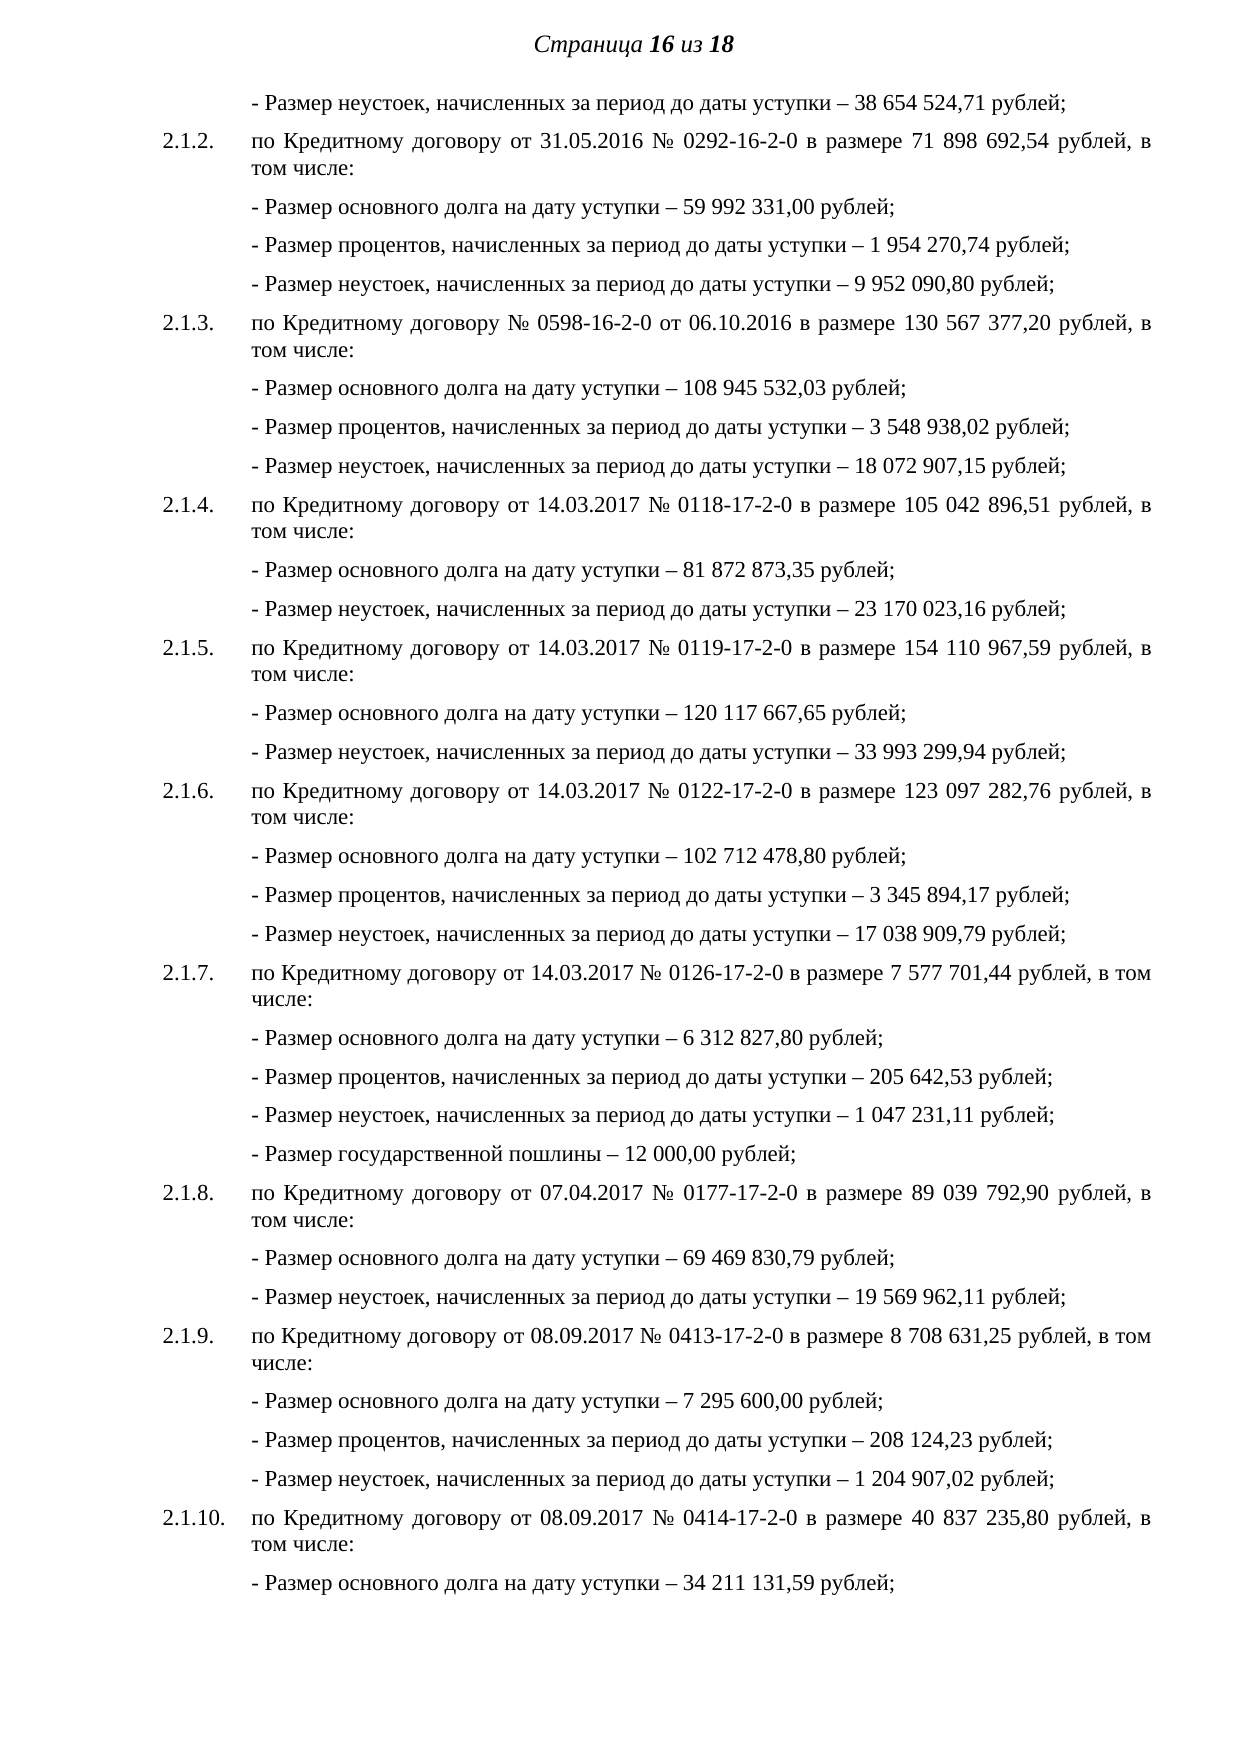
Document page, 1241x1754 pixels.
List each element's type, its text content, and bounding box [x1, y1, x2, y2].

text - Размер основного долга на дату уступки – 108 945 532,03 рублей; [251, 374, 1152, 401]
text - Размер процентов, начисленных за период до даты уступки – 3 345 894,17 рублей; [251, 881, 1152, 907]
text - Размер процентов, начисленных за период до даты уступки – 1 954 270,74 рублей; [251, 232, 1152, 258]
text - Размер процентов, начисленных за период до даты уступки – 205 642,53 рублей; [251, 1063, 1152, 1089]
text - Размер процентов, начисленных за период до даты уступки – 208 124,23 рублей; [251, 1426, 1152, 1453]
text - Размер государственной пошлины – 12 000,00 рублей; [251, 1140, 1152, 1167]
text - Размер неустоек, начисленных за период до даты уступки – 23 170 023,16 рублей; [251, 595, 1152, 621]
list по Кредитному договору № 0598-16-2-0 от 06.10.2016 в размере 130 567 377,20 рублей, в том числе: [162, 309, 1152, 362]
text - Размер неустоек, начисленных за период до даты уступки – 38 654 524,71 рублей; [251, 89, 1152, 115]
list по Кредитному договору от 31.05.2016 № 0292-16-2-0 в размере 71 898 692,54 рублей, в том числе: [162, 127, 1152, 180]
text - Размер основного долга на дату уступки – 81 872 873,35 рублей; [251, 556, 1152, 583]
list по Кредитному договору от 08.09.2017 № 0414-17-2-0 в размере 40 837 235,80 рублей, в том числе: [162, 1504, 1152, 1557]
text - Размер неустоек, начисленных за период до даты уступки – 1 047 231,11 рублей; [251, 1102, 1152, 1128]
text - Размер неустоек, начисленных за период до даты уступки – 33 993 299,94 рублей; [251, 738, 1152, 764]
list по Кредитному договору от 14.03.2017 № 0118-17-2-0 в размере 105 042 896,51 рублей, в том числе: [162, 491, 1152, 544]
text - Размер основного долга на дату уступки – 120 117 667,65 рублей; [251, 699, 1152, 726]
list по Кредитному договору от 07.04.2017 № 0177-17-2-0 в размере 89 039 792,90 рублей, в том числе: [162, 1179, 1152, 1232]
list по Кредитному договору от 08.09.2017 № 0413-17-2-0 в размере 8 708 631,25 рублей, в том числе: [162, 1322, 1152, 1375]
text - Размер неустоек, начисленных за период до даты уступки – 19 569 962,11 рублей; [251, 1283, 1152, 1310]
text - Размер неустоек, начисленных за период до даты уступки – 17 038 909,79 рублей; [251, 920, 1152, 946]
text - Размер основного долга на дату уступки – 6 312 827,80 рублей; [251, 1024, 1152, 1050]
text - Размер основного долга на дату уступки – 7 295 600,00 рублей; [251, 1387, 1152, 1414]
text - Размер неустоек, начисленных за период до даты уступки – 1 204 907,02 рублей; [251, 1465, 1152, 1491]
text - Размер основного долга на дату уступки – 59 992 331,00 рублей; [251, 193, 1152, 219]
text - Размер неустоек, начисленных за период до даты уступки – 9 952 090,80 рублей; [251, 270, 1152, 297]
text - Размер основного долга на дату уступки – 69 469 830,79 рублей; [251, 1244, 1152, 1271]
text - Размер основного долга на дату уступки – 102 712 478,80 рублей; [251, 842, 1152, 868]
list по Кредитному договору от 14.03.2017 № 0119-17-2-0 в размере 154 110 967,59 рублей, в том числе: [162, 634, 1152, 687]
text - Размер неустоек, начисленных за период до даты уступки – 18 072 907,15 рублей; [251, 452, 1152, 478]
text - Размер процентов, начисленных за период до даты уступки – 3 548 938,02 рублей; [251, 413, 1152, 440]
list по Кредитному договору от 14.03.2017 № 0126-17-2-0 в размере 7 577 701,44 рублей, в том числе: [162, 959, 1152, 1011]
text - Размер основного долга на дату уступки – 34 211 131,59 рублей; [251, 1569, 1152, 1596]
list по Кредитному договору от 14.03.2017 № 0122-17-2-0 в размере 123 097 282,76 рублей, в том числе: [162, 777, 1152, 829]
